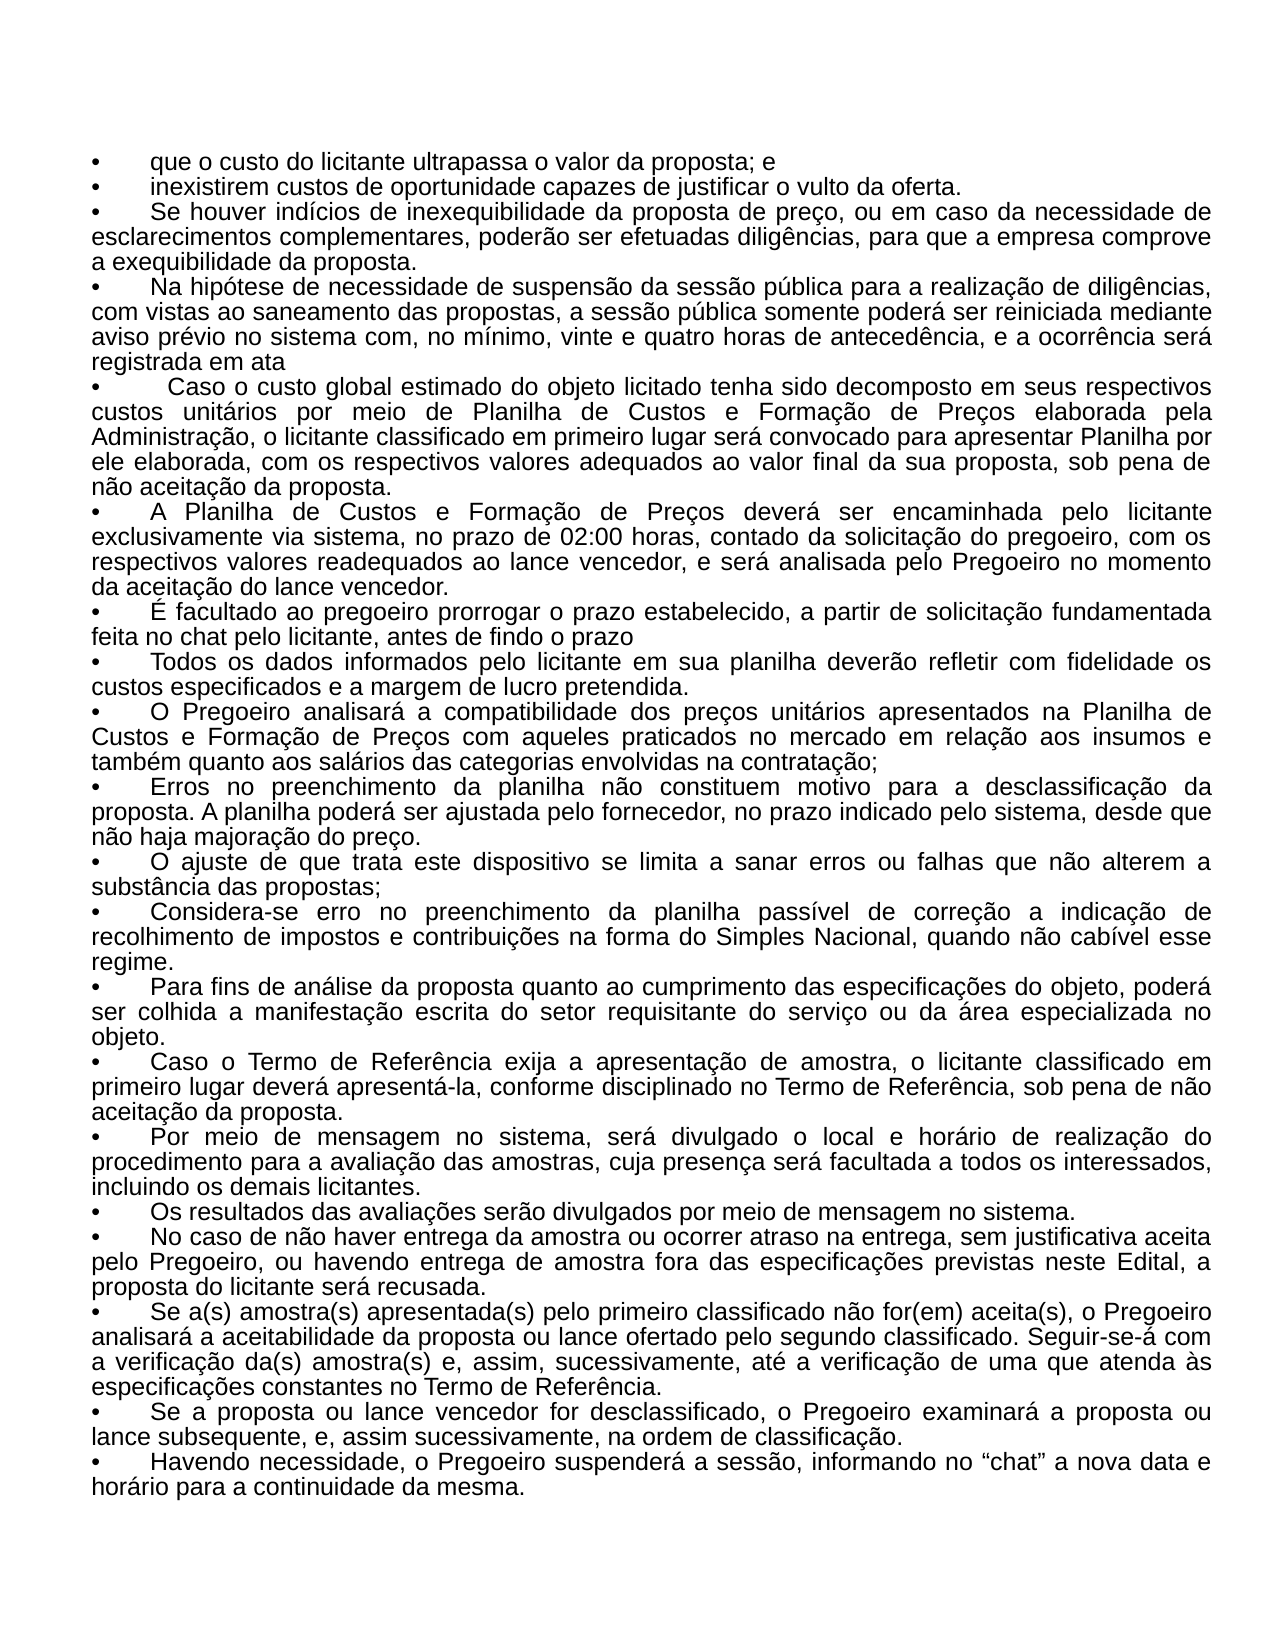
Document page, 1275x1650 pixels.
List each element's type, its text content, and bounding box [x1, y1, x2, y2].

list inexistirem custos de oportunidade capazes de justificar o vulto da oferta. [91, 175, 1214, 200]
list Todos os dados informados pelo licitante em sua planilha deverão refletir com fidelidade os custos especificados e a margem de lucro pretendida. [91, 650, 1214, 700]
list O ajuste de que trata este dispositivo se limita a sanar erros ou falhas que não alterem a substância das propostas; [91, 850, 1214, 900]
list A Planilha de Custos e Formação de Preços deverá ser encaminhada pelo licitante exclusivamente via sistema, no prazo de 02:00 horas, contado da solicitação do pregoeiro, com os respectivos valores readequados ao lance vencedor, e será analisada pelo Pregoeiro no momento da aceitação do lance vencedor. [91, 500, 1214, 600]
list Se a proposta ou lance vencedor for desclassificado, o Pregoeiro examinará a proposta ou lance subsequente, e, assim sucessivamente, na ordem de classificação. [91, 1400, 1214, 1450]
list Erros no preenchimento da planilha não constituem motivo para a desclassificação da proposta. A planilha poderá́ ser ajustada pelo fornecedor, no prazo indicado pelo sistema, desde que não haja majoração do preço. [91, 775, 1214, 850]
list Se houver indícios de inexequibilidade da proposta de preço, ou em caso da necessidade de esclarecimentos complementares, poderão ser efetuadas diligências, para que a empresa comprove a exequibilidade da proposta. [91, 200, 1214, 275]
list No caso de não haver entrega da amostra ou ocorrer atraso na entrega, sem justificativa aceita pelo Pregoeiro, ou havendo entrega de amostra fora das especificações previstas neste Edital, a proposta do licitante será recusada. [91, 1225, 1214, 1300]
list Por meio de mensagem no sistema, será divulgado o local e horário de realização do procedimento para a avaliação das amostras, cuja presença será facultada a todos os interessados, incluindo os demais licitantes. [91, 1125, 1214, 1200]
list Se a(s) amostra(s) apresentada(s) pelo primeiro classificado não for(em) aceita(s), o Pregoeiro analisará a aceitabilidade da proposta ou lance ofertado pelo segundo classificado. Seguir-se-á com a verificação da(s) amostra(s) e, assim, sucessivamente, até a verificação de uma que atenda às especificações constantes no Termo de Referência. [91, 1300, 1214, 1400]
list Considera-se erro no preenchimento da planilha passível de correção a indicação de recolhimento de impostos e contribuições na forma do Simples Nacional, quando não cabível esse regime. [91, 900, 1214, 975]
list Caso o Termo de Referência exija a apresentação de amostra, o licitante classificado em primeiro lugar deverá apresentá-la, conforme disciplinado no Termo de Referência, sob pena de não aceitação da proposta. [91, 1050, 1214, 1125]
list Caso o custo global estimado do objeto licitado tenha sido decomposto em seus respectivos custos unitários por meio de Planilha de Custos e Formação de Preços elaborada pela Administração, o licitante classificado em primeiro lugar será convocado para apresentar Planilha por ele elaborada, com os respectivos valores adequados ao valor final da sua proposta, sob pena de não aceitação da proposta. [91, 375, 1214, 500]
list que o custo do licitante ultrapassa o valor da proposta; e [91, 150, 1214, 175]
list Os resultados das avaliações serão divulgados por meio de mensagem no sistema. [91, 1200, 1214, 1225]
list Na hipótese de necessidade de suspensão da sessão pública para a realização de diligências, com vistas ao saneamento das propostas, a sessão pública somente poderá ser reiniciada mediante aviso prévio no sistema com, no mínimo, vinte e quatro horas de antecedência, e a ocorrência será registrada em ata [91, 275, 1214, 375]
list Havendo necessidade, o Pregoeiro suspenderá a sessão, informando no “chat” a nova data e horário para a continuidade da mesma. [91, 1450, 1214, 1500]
list É facultado ao pregoeiro prorrogar o prazo estabelecido, a partir de solicitação fundamentada feita no chat pelo licitante, antes de findo o prazo [91, 600, 1214, 650]
list O Pregoeiro analisará a compatibilidade dos preços unitários apresentados na Planilha de Custos e Formação de Preços com aqueles praticados no mercado em relação aos insumos e também quanto aos salários das categorias envolvidas na contratação; [91, 700, 1214, 775]
list Para fins de análise da proposta quanto ao cumprimento das especificações do objeto, poderá ser colhida a manifestação escrita do setor requisitante do serviço ou da área especializada no objeto. [91, 975, 1214, 1050]
